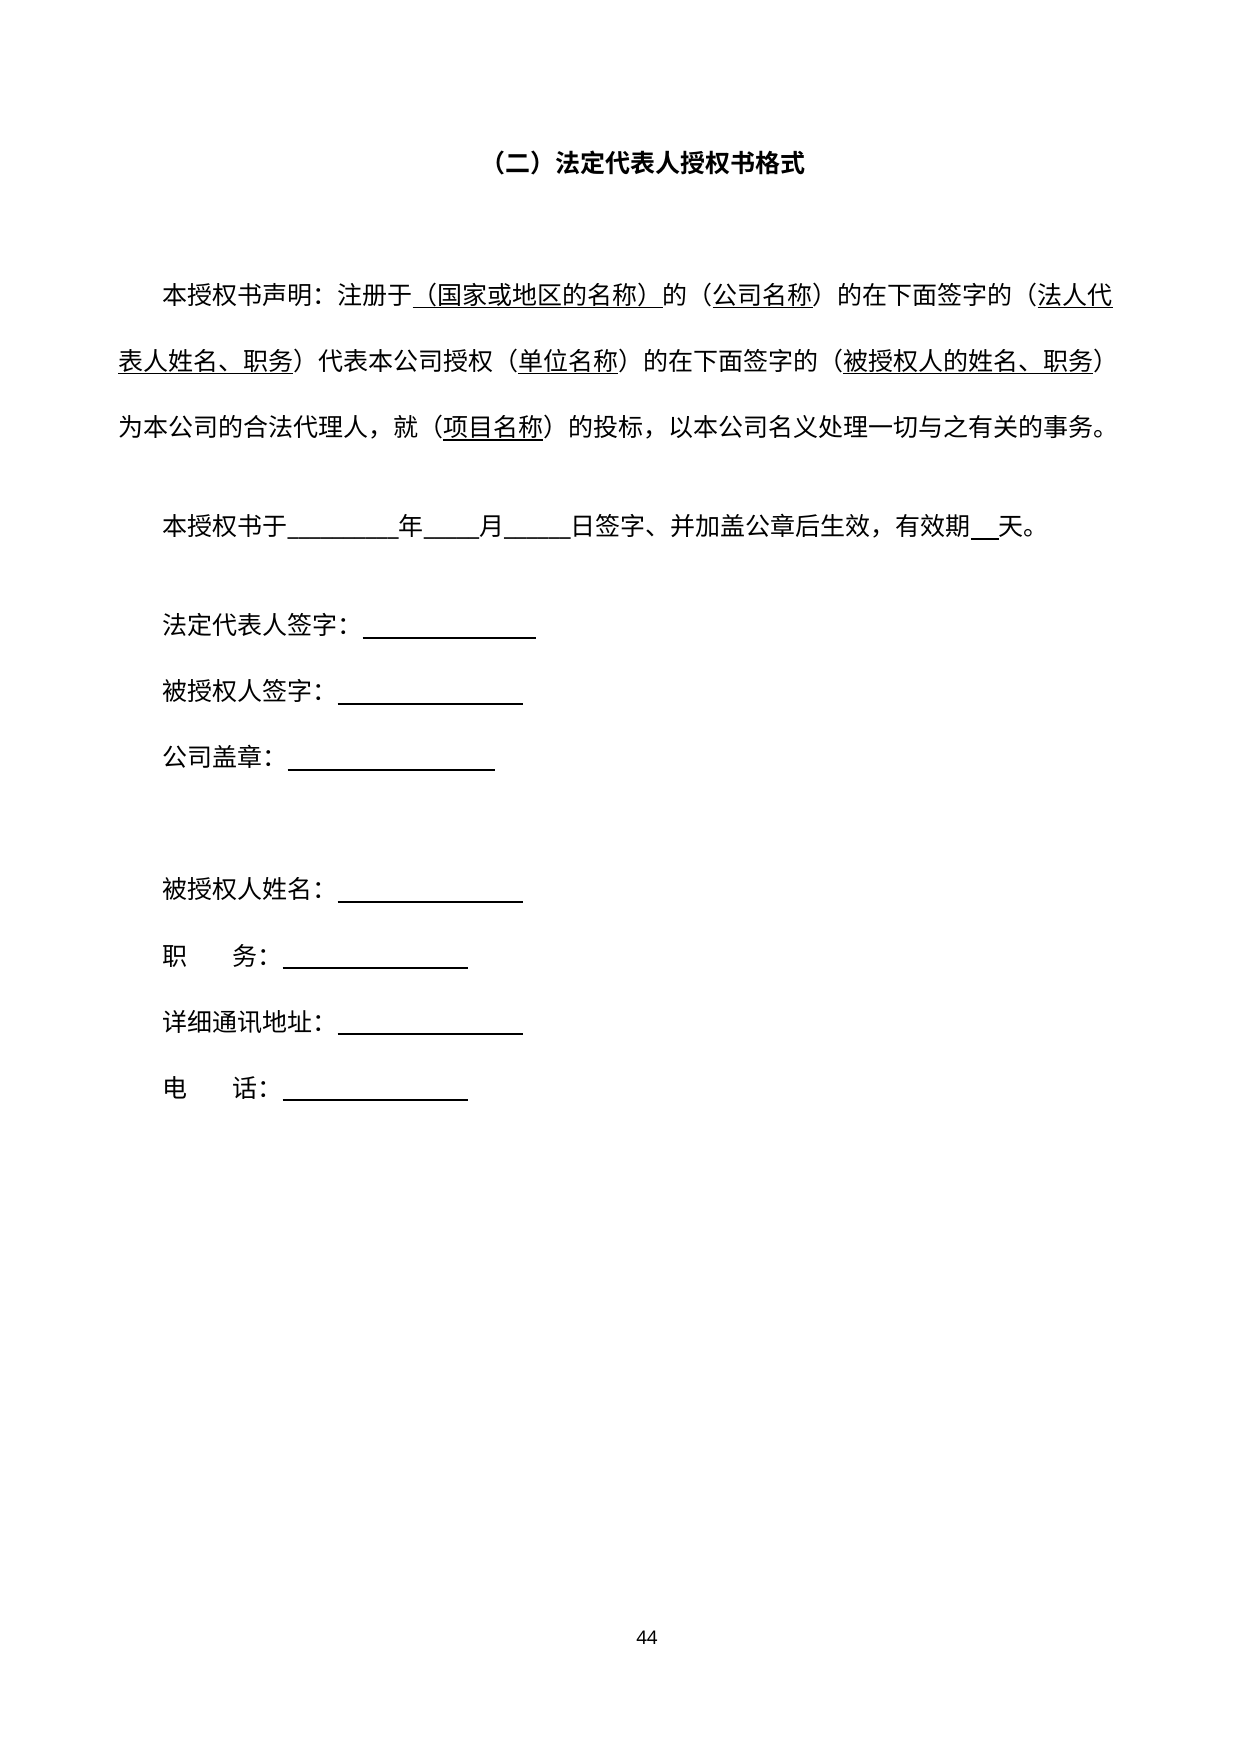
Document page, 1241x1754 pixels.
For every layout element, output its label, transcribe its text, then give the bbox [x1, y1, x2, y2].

text 电 话： [118, 1053, 1122, 1119]
text 被授权人姓名： [118, 855, 1122, 921]
text 本授权书于__________年_____月______日签字、并加盖公章后生效，有效期 天。 [118, 492, 1122, 558]
text 详细通讯地址： [118, 987, 1122, 1053]
text 公司盖章： [118, 723, 1122, 789]
text 法定代表人签字： [118, 591, 1122, 657]
text 本授权书声明：注册于（国家或地区的名称）的（公司名称）的在下面签字的（法人代表人姓名、职务）代表本公司授权（单位名称）的在下面签字的（被授权人的姓名、职务）为本公司的合法代理人，就（项目名称）的投标，以本公司名义处理一切与之有关的事务。 [118, 261, 1122, 459]
text 被授权人签字： [118, 657, 1122, 723]
text 职 务： [118, 921, 1122, 987]
list 法定代表人授权书格式 [118, 129, 1122, 195]
